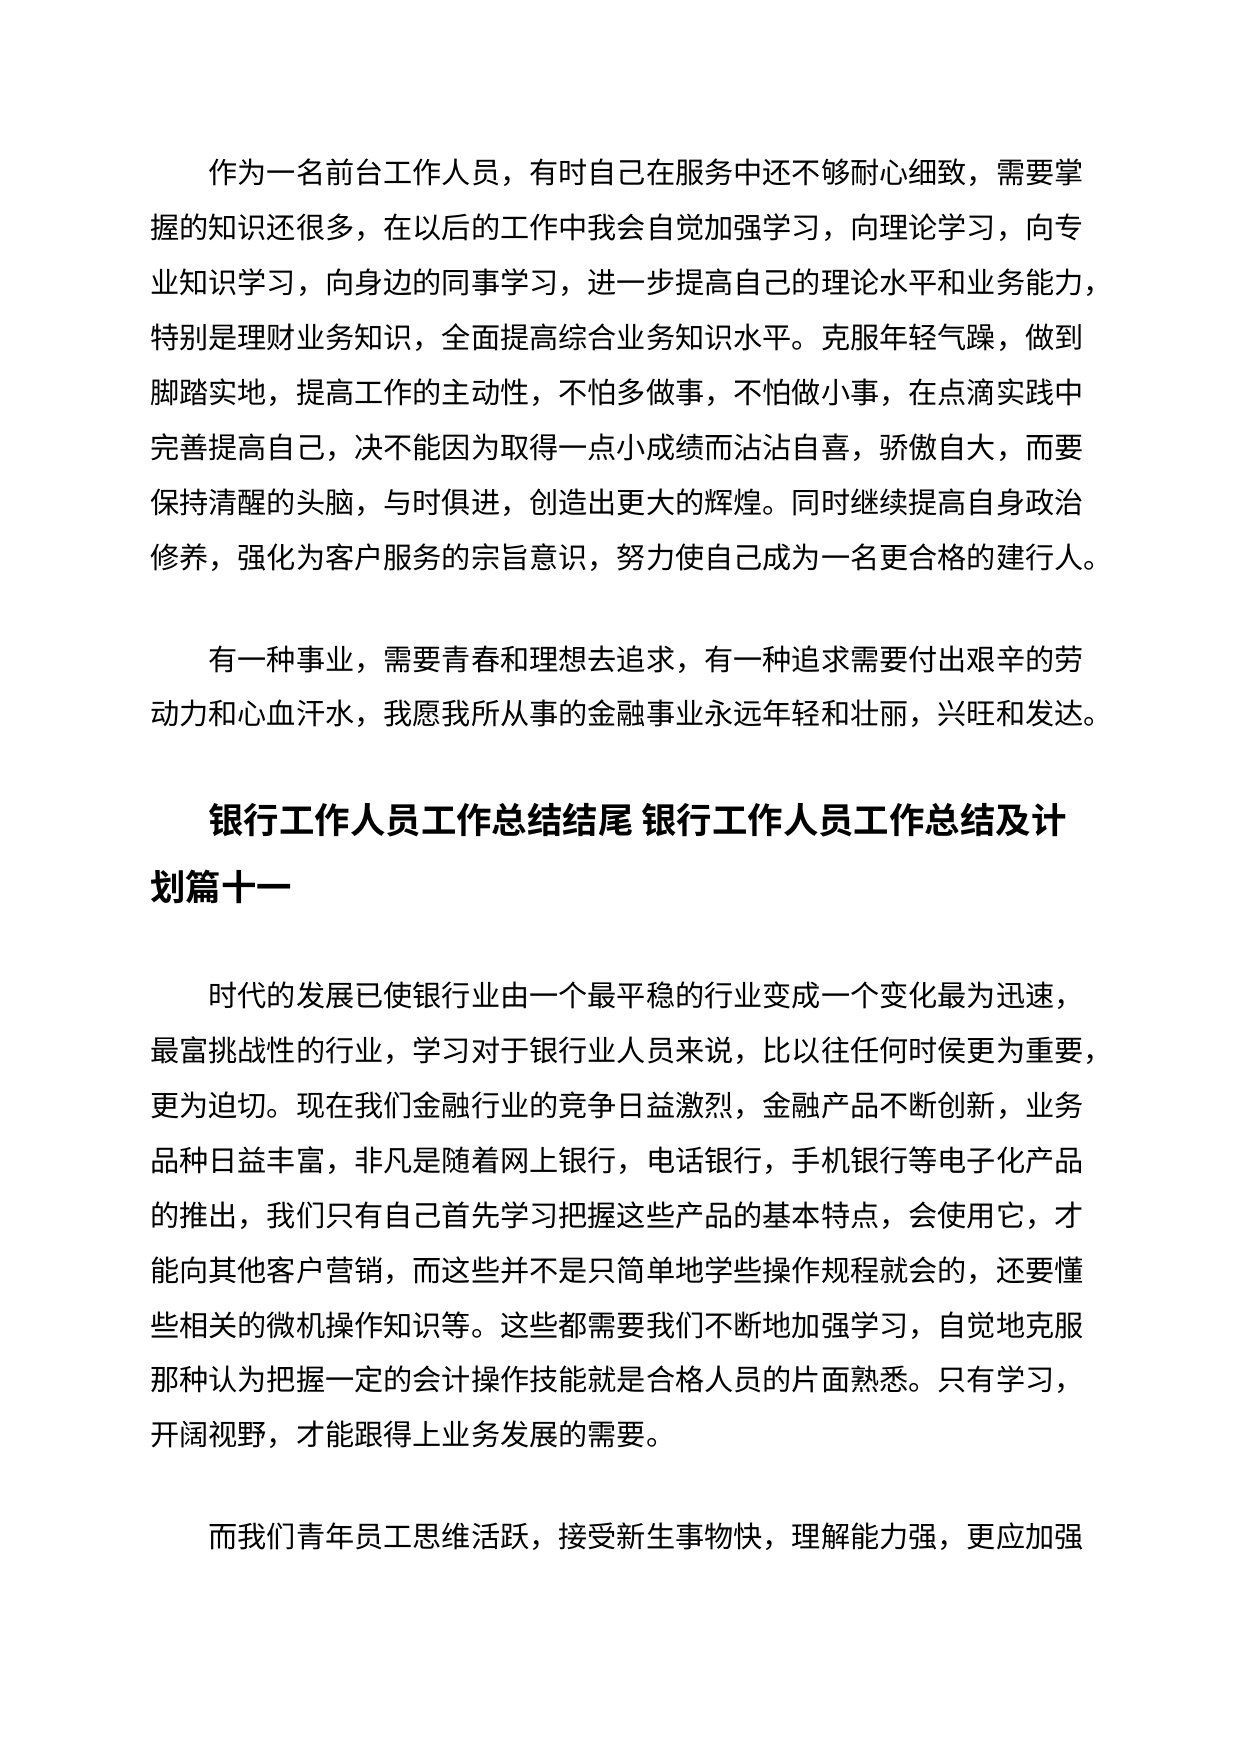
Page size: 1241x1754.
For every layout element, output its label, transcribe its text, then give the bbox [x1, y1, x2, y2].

text 作为一名前台工作人员，有时自己在服务中还不够耐心细致，需要掌握的知识还很多，在以后的工作中我会自觉加强学习，向理论学习，向专业知识学习，向身边的同事学习，进一步提高自己的理论水平和业务能力，特别是理财业务知识，全面提高综合业务知识水平。克服年轻气躁，做到脚踏实地，提高工作的主动性，不怕多做事，不怕做小事，在点滴实践中完善提高自己，决不能因为取得一点小成绩而沾沾自喜，骄傲自大，而要保持清醒的头脑，与时俱进，创造出更大的辉煌。同时继续提高自身政治修养，强化为客户服务的宗旨意识，努力使自己成为一名更合格的建行人。 [150, 150, 1090, 577]
text 银行工作人员工作总结结尾 银行工作人员工作总结及计划篇十一 [150, 793, 1090, 911]
text 有一种事业，需要青春和理想去追求，有一种追求需要付出艰辛的劳动力和心血汗水，我愿我所从事的金融事业永远年轻和壮丽，兴旺和发达。 [150, 636, 1090, 733]
text 时代的发展已使银行业由一个最平稳的行业变成一个变化最为迅速，最富挑战性的行业，学习对于银行业人员来说，比以往任何时侯更为重要，更为迫切。现在我们金融行业的竞争日益激烈，金融产品不断创新，业务品种日益丰富，非凡是随着网上银行，电话银行，手机银行等电子化产品的推出，我们只有自己首先学习把握这些产品的基本特点，会使用它，才能向其他客户营销，而这些并不是只简单地学些操作规程就会的，还要懂些相关的微机操作知识等。这些都需要我们不断地加强学习，自觉地克服那种认为把握一定的会计操作技能就是合格人员的片面熟悉。只有学习，开阔视野，才能跟得上业务发展的需要。 [150, 973, 1090, 1454]
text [150, 1514, 1090, 1556]
